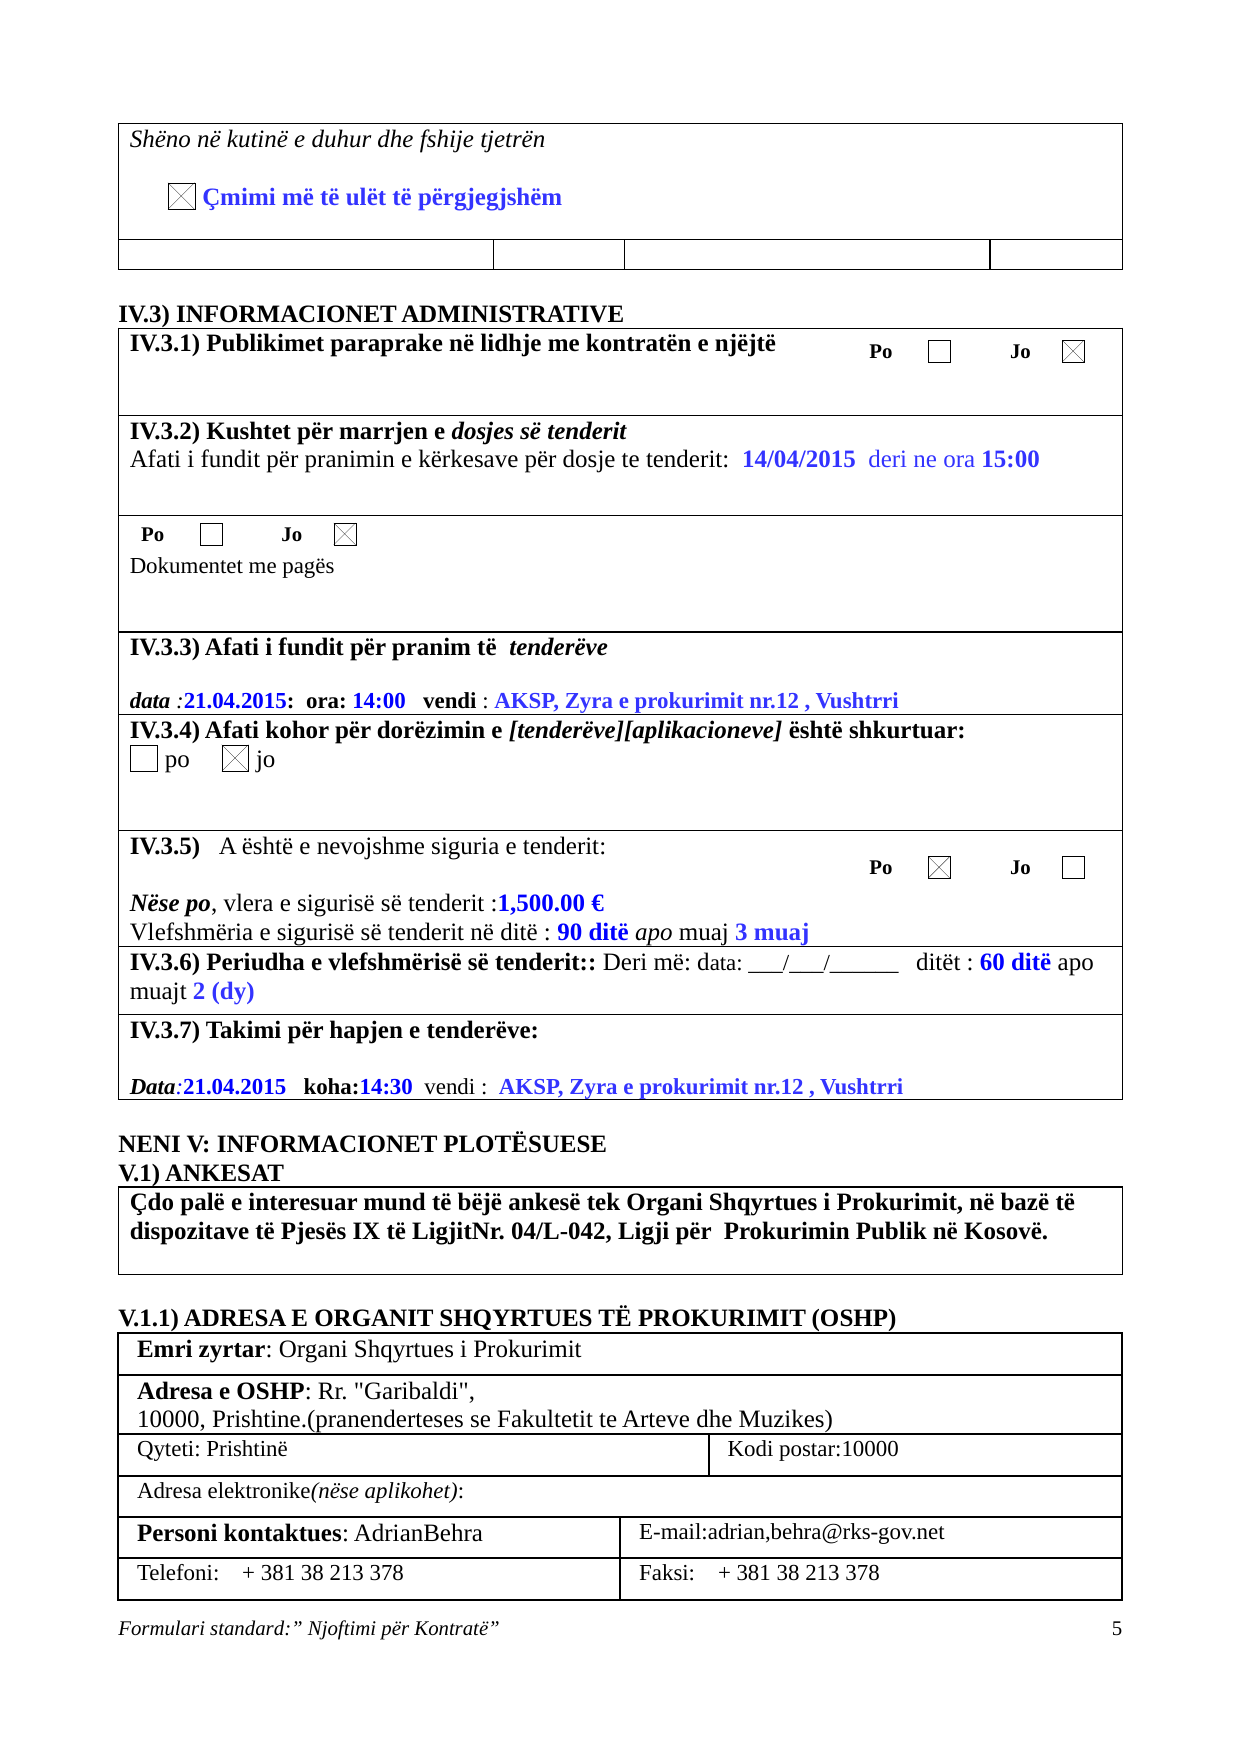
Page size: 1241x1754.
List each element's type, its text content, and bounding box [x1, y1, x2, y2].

table_cell IV.3.2) Kushtet për marrjen e dosjes së tenderit Afati i fundit për pranimin e kërkesave për dosje te tenderit: 14/04/2015 deri ne ora 15:00 [119, 416, 1122, 514]
text NENI V: INFORMACIONET PLOTËSUESE [118, 1129, 1122, 1158]
table_header Emri zyrtar: Organi Shqyrtues i Prokurimit [119, 1334, 1121, 1374]
table_cell Kodi postar:10000 [710, 1435, 1121, 1474]
table_cell IV.3.7) Takimi për hapjen e tenderëve: Data:21.04.2015 koha:14:30 vendi : AKSP, Zyra e prokurimit nr.12 , Vushtrri [119, 1015, 1122, 1099]
table_cell Adresa elektronike(nëse aplikohet): [119, 1477, 1121, 1516]
text IV.3) INFORMACIONET ADMINISTRATIVE [118, 299, 1122, 327]
table_header Shëno në kutinë e duhur dhe fshije tjetrën Çmimi më të ulët të përgjegjshëm [119, 124, 1122, 239]
table_cell IV.3.5) A është e nevojshme siguria e tenderit: Nëse po, vlera e sigurisë së tenderit :1,500.00 € Vlefshmëria e sigurisë së tenderit në ditë : 90 ditë apo muaj 3 muaj [119, 831, 1122, 946]
table_cell Adresa e OSHP: Rr. "Garibaldi", 10000, Prishtine.(pranenderteses se Fakultetit te Arteve dhe Muzikes) [119, 1376, 1121, 1433]
table_cell [991, 240, 1122, 269]
table_cell IV.3.6) Periudha e vlefshmërisë së tenderit:: Deri më: data: ___/___/______ ditët : 60 ditë apo muajt 2 (dy) [119, 947, 1122, 1014]
table_cell [494, 240, 624, 269]
table_cell Faksi: + 381 38 213 378 [621, 1559, 1121, 1599]
text V.1.1) ADRESA E ORGANIT SHQYRTUES TË PROKURIMIT (OSHP) [118, 1303, 1122, 1332]
table_cell IV.3.3) Afati i fundit për pranim të tenderëve data :21.04.2015: ora: 14:00 vendi : AKSP, Zyra e prokurimit nr.12 , Vushtrri [119, 633, 1122, 714]
table_cell Telefoni: + 381 38 213 378 [119, 1559, 619, 1599]
table_cell [119, 240, 493, 269]
table_cell Qyteti: Prishtinë [119, 1435, 708, 1474]
table_cell Personi kontaktues: AdrianBehra [119, 1518, 619, 1557]
text V.1) ANKESAT [118, 1158, 1122, 1186]
table_cell Dokumentet me pagës [119, 516, 1122, 631]
table_cell E-mail:adrian,behra@rks-gov.net [621, 1518, 1121, 1557]
table_header IV.3.1) Publikimet paraprake në lidhje me kontratën e njëjtë [119, 329, 1122, 415]
table_header Çdo palë e interesuar mund të bëjë ankesë tek Organi Shqyrtues i Prokurimit, në bazë të dispozitave të Pjesës IX të LigjitNr. 04/L-042, Ligji për Prokurimin Publik në Kosovë. [119, 1188, 1122, 1274]
table_cell IV.3.4) Afati kohor për dorëzimin e [tenderëve][aplikacioneve] është shkurtuar: po jo [119, 715, 1122, 830]
table_cell [625, 240, 989, 269]
